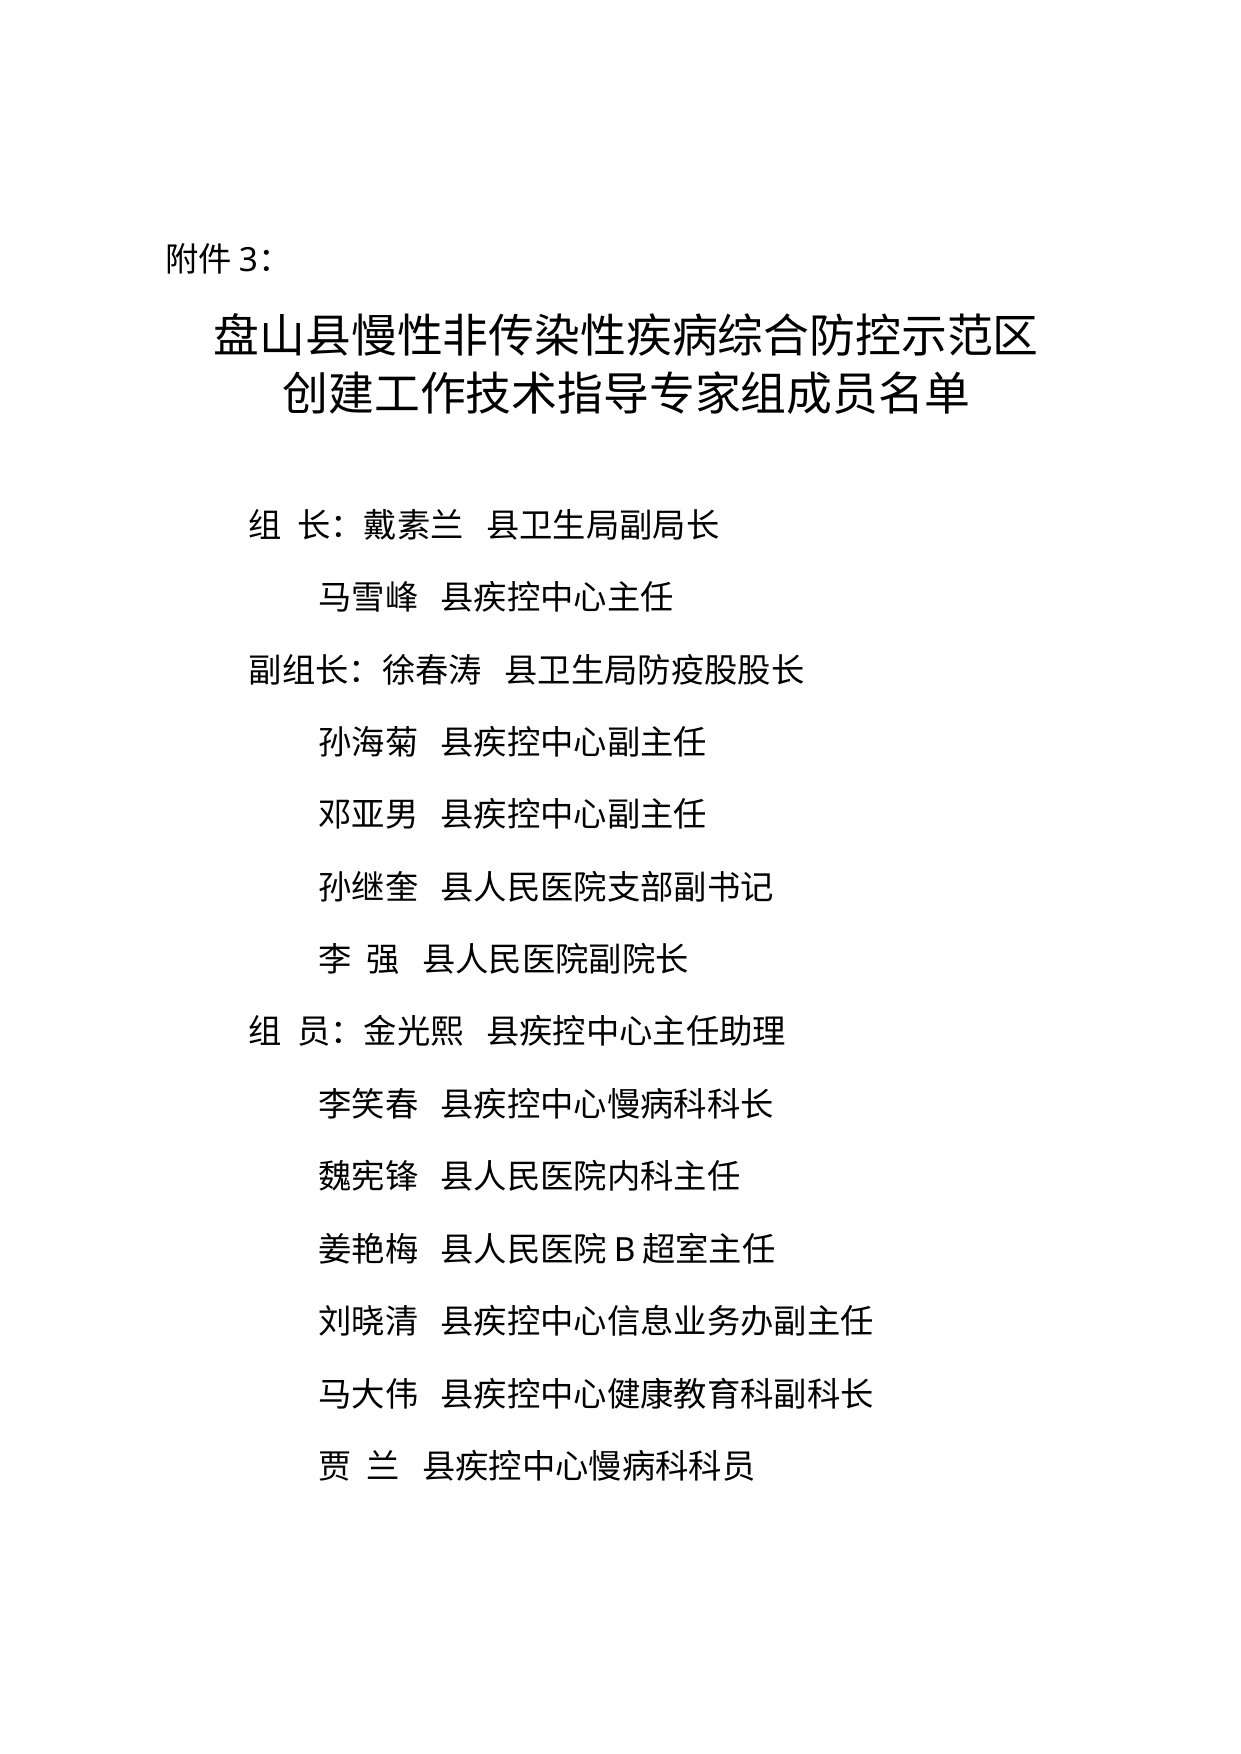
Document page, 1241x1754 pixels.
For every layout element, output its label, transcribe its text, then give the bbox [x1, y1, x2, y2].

text 贾 兰 县疾控中心慢病科科员 [165, 1440, 1087, 1488]
text 孙海菊 县疾控中心副主任 [165, 716, 1087, 764]
text 副组长：徐春涛 县卫生局防疫股股长 [165, 643, 1087, 692]
text 组 长：戴素兰 县卫生局副局长 [165, 499, 1087, 547]
text 李笑春 县疾控中心慢病科科长 [165, 1077, 1087, 1126]
text 刘晓清 县疾控中心信息业务办副主任 [165, 1295, 1087, 1343]
text 邓亚男 县疾控中心副主任 [165, 788, 1087, 836]
text 姜艳梅 县人民医院B超室主任 [165, 1222, 1087, 1271]
text 马雪峰 县疾控中心主任 [165, 571, 1087, 619]
text 魏宪锋 县人民医院内科主任 [165, 1150, 1087, 1198]
text 马大伟 县疾控中心健康教育科副科长 [165, 1367, 1087, 1416]
text 李 强 县人民医院副院长 [165, 933, 1087, 981]
text 孙继奎 县人民医院支部副书记 [165, 860, 1087, 909]
text 盘山县慢性非传染性疾病综合防控示范区 [165, 305, 1087, 364]
text 创建工作技术指导专家组成员名单 [165, 364, 1087, 422]
text 组 员：金光熙 县疾控中心主任助理 [165, 1005, 1087, 1053]
text 附件3： [165, 233, 1087, 281]
